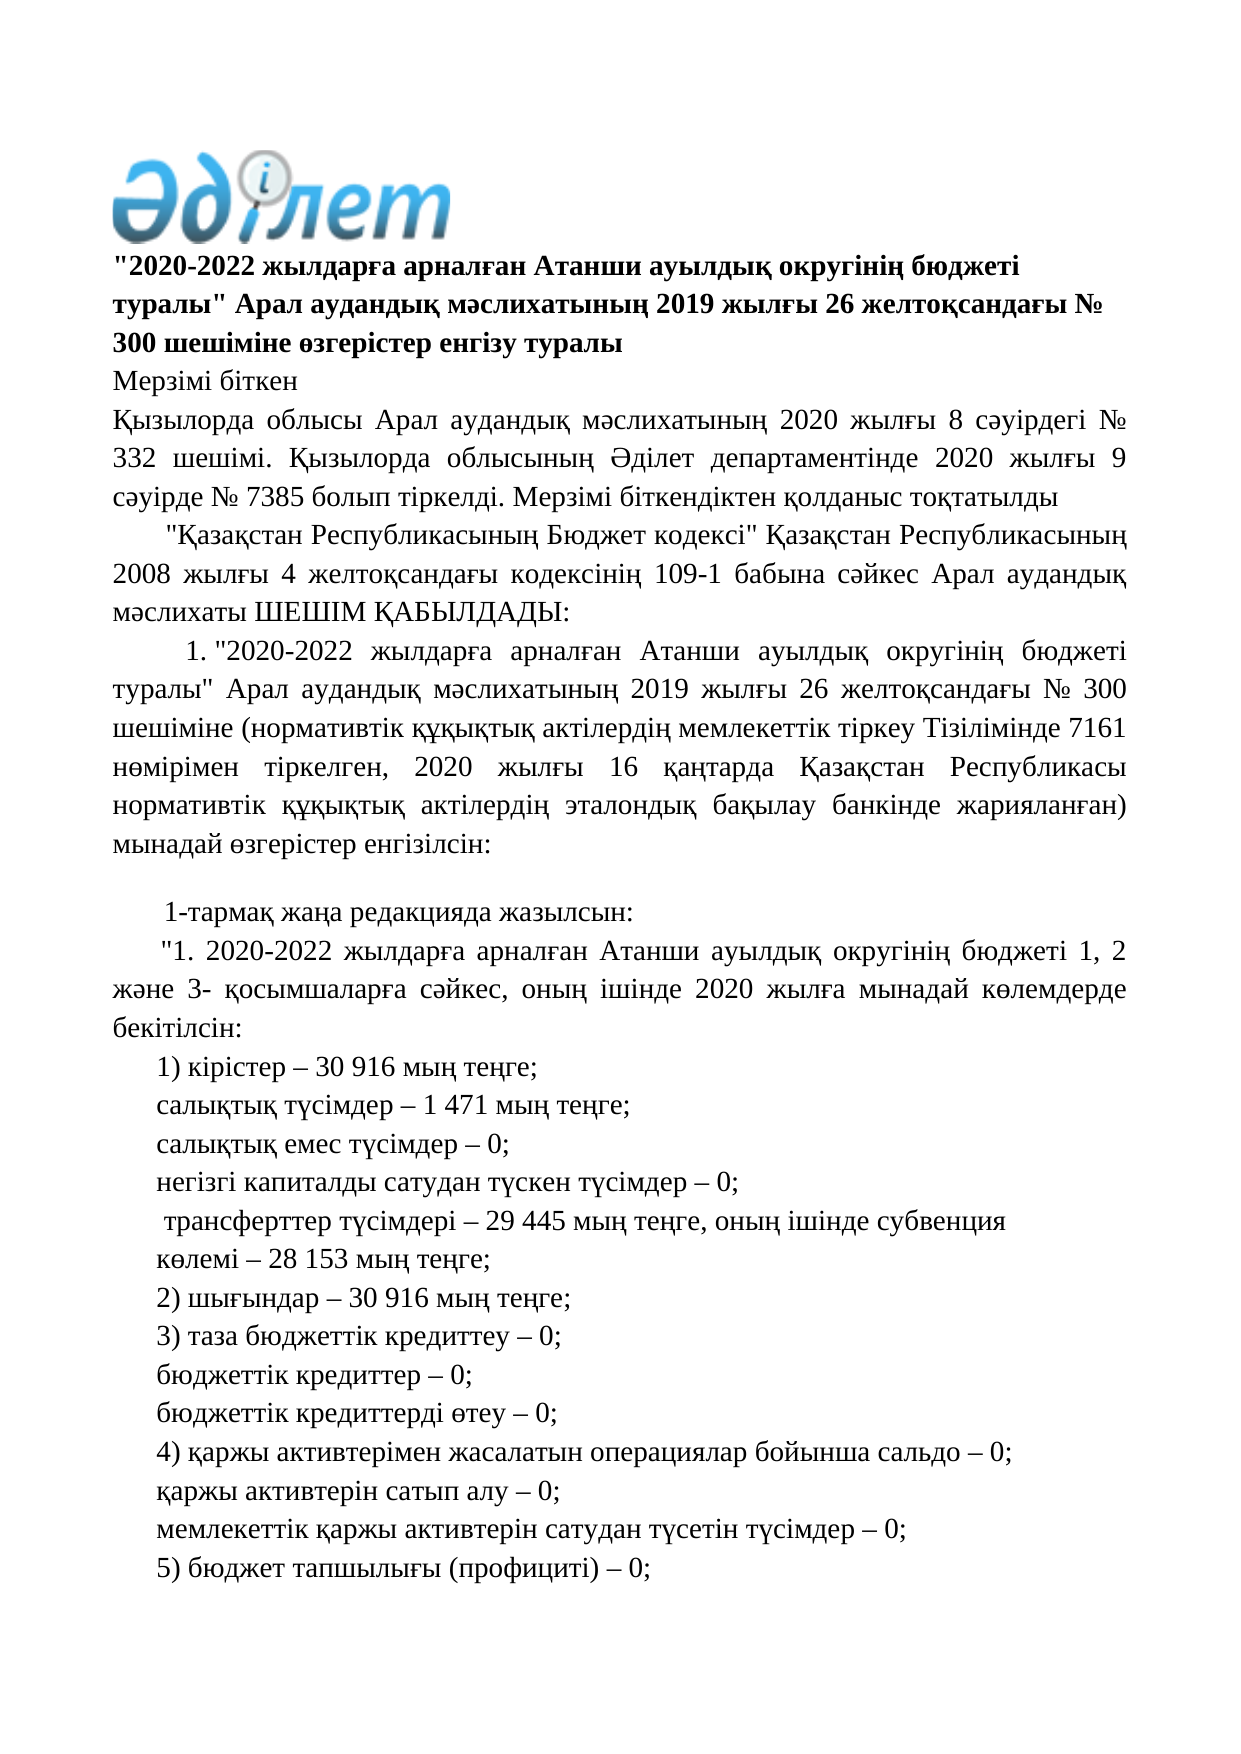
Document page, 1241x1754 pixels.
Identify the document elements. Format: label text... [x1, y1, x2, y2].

text негізгі капиталды сатудан түскен түсімдер – 0; [112, 1164, 1128, 1198]
text бюджеттік кредиттерді өтеу – 0; [112, 1396, 1128, 1429]
text көлемі – 28 153 мың теңге; [112, 1241, 1128, 1275]
picture [112, 150, 451, 244]
text 3) таза бюджеттік кредиттеу – 0; [112, 1318, 1128, 1352]
text Мерзімі біткен [112, 363, 1128, 397]
text 1. "2020-2022 жылдарға арналған Атанши ауылдық округінің бюджеті туралы" Арал аудандық мәслихатының 2019 жылғы 26 желтоқсандағы № 300 шешіміне (нормативтік құқықтық актілердің мемлекеттік тіркеу Тізілімінде 7161 нөмірімен тіркелген, 2020 жылғы 16 қаңтарда Қазақстан Республикасы нормативтік құқықтық актілердің эталондық бақылау банкінде жарияланған) мынадай өзгерістер енгізілсін: [112, 633, 1128, 859]
text 1) кірістер – 30 916 мың теңге; [112, 1049, 1128, 1082]
text 5) бюджет тапшылығы (профициті) – 0; [112, 1550, 1128, 1583]
text "2020-2022 жылдарға арналған Атанши ауылдық округінің бюджеті туралы" Арал аудандық мәслихатының 2019 жылғы 26 желтоқсандағы № 300 шешіміне өзгерістер енгізу туралы [112, 248, 1128, 358]
text мемлекеттік қаржы активтерін сатудан түсетін түсімдер – 0; [112, 1511, 1128, 1545]
text трансферттер түсімдері – 29 445 мың теңге, оның ішінде субвенция [112, 1203, 1128, 1236]
text салықтық емес түсімдер – 0; [112, 1126, 1128, 1159]
text Қызылорда облысы Арал аудандық мәслихатының 2020 жылғы 8 сәуірдегі № 332 шешімі. Қызылорда облысының Әділет департаментінде 2020 жылғы 9 сәуірде № 7385 болып тіркелді. Мерзімі біткендіктен қолданыс тоқтатылды [112, 402, 1128, 512]
text "1. 2020-2022 жылдарға арналған Атанши ауылдық округінің бюджеті 1, 2 және 3- қосымшаларға сәйкес, оның ішінде 2020 жылға мынадай көлемдерде бекітілсін: [112, 933, 1128, 1044]
text 1-тармақ жаңа редакцияда жазылсын: [112, 894, 1128, 928]
text 2) шығындар – 30 916 мың теңге; [112, 1280, 1128, 1313]
text "Қазақстан Республикасының Бюджет кодексі" Қазақстан Республикасының 2008 жылғы 4 желтоқсандағы кодексінің 109-1 бабына сәйкес Арал аудандық мәслихаты ШЕШІМ ҚАБЫЛДАДЫ: [112, 517, 1128, 628]
text 4) қаржы активтерімен жасалатын операциялар бойынша сальдо – 0; [112, 1434, 1128, 1468]
text бюджеттік кредиттер – 0; [112, 1357, 1128, 1391]
text салықтық түсімдер – 1 471 мың теңге; [112, 1087, 1128, 1121]
text қаржы активтерін сатып алу – 0; [112, 1473, 1128, 1506]
